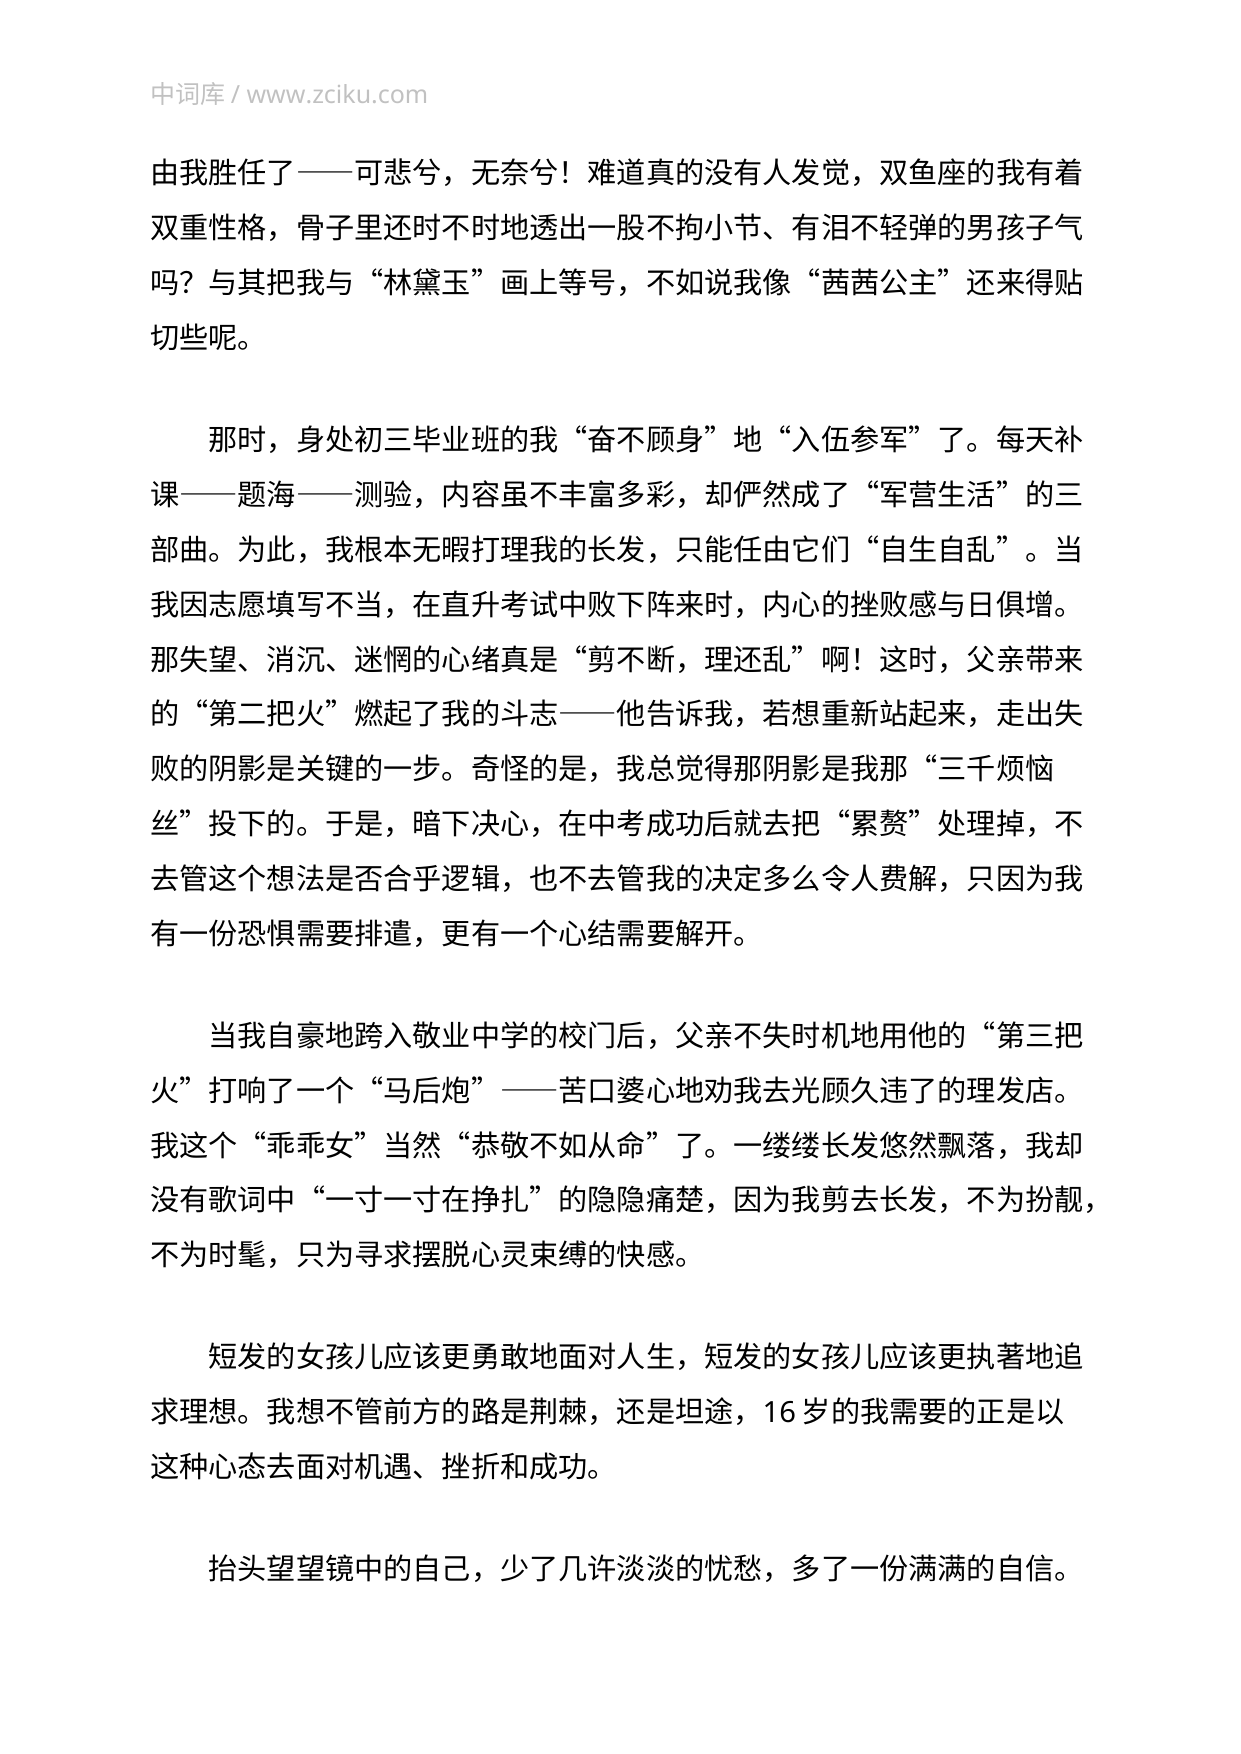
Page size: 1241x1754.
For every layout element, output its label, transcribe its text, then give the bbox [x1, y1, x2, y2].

text 那时，身处初三毕业班的我“奋不顾身”地“入伍参军”了。每天补课——题海——测验，内容虽不丰富多彩，却俨然成了“军营生活”的三部曲。为此，我根本无暇打理我的长发，只能任由它们“自生自乱”。当我因志愿填写不当，在直升考试中败下阵来时，内心的挫败感与日俱增。那失望、消沉、迷惘的心绪真是“剪不断，理还乱”啊！这时，父亲带来的“第二把火”燃起了我的斗志——他告诉我，若想重新站起来，走出失败的阴影是关键的一步。奇怪的是，我总觉得那阴影是我那“三千烦恼丝”投下的。于是，暗下决心，在中考成功后就去把“累赘”处理掉，不去管这个想法是否合乎逻辑，也不去管我的决定多么令人费解，只因为我有一份恐惧需要排遣，更有一个心结需要解开。 [150, 416, 1090, 953]
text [150, 1545, 1090, 1588]
text 短发的女孩儿应该更勇敢地面对人生，短发的女孩儿应该更执著地追求理想。我想不管前方的路是荆棘，还是坦途，16岁的我需要的正是以这种心态去面对机遇、挫折和成功。 [150, 1334, 1090, 1486]
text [150, 150, 1090, 357]
text 当我自豪地跨入敬业中学的校门后，父亲不失时机地用他的“第三把火”打响了一个“马后炮”——苦口婆心地劝我去光顾久违了的理发店。我这个“乖乖女”当然“恭敬不如从命”了。一缕缕长发悠然飘落，我却没有歌词中“一寸一寸在挣扎”的隐隐痛楚，因为我剪去长发，不为扮靓，不为时髦，只为寻求摆脱心灵束缚的快感。 [150, 1012, 1090, 1274]
